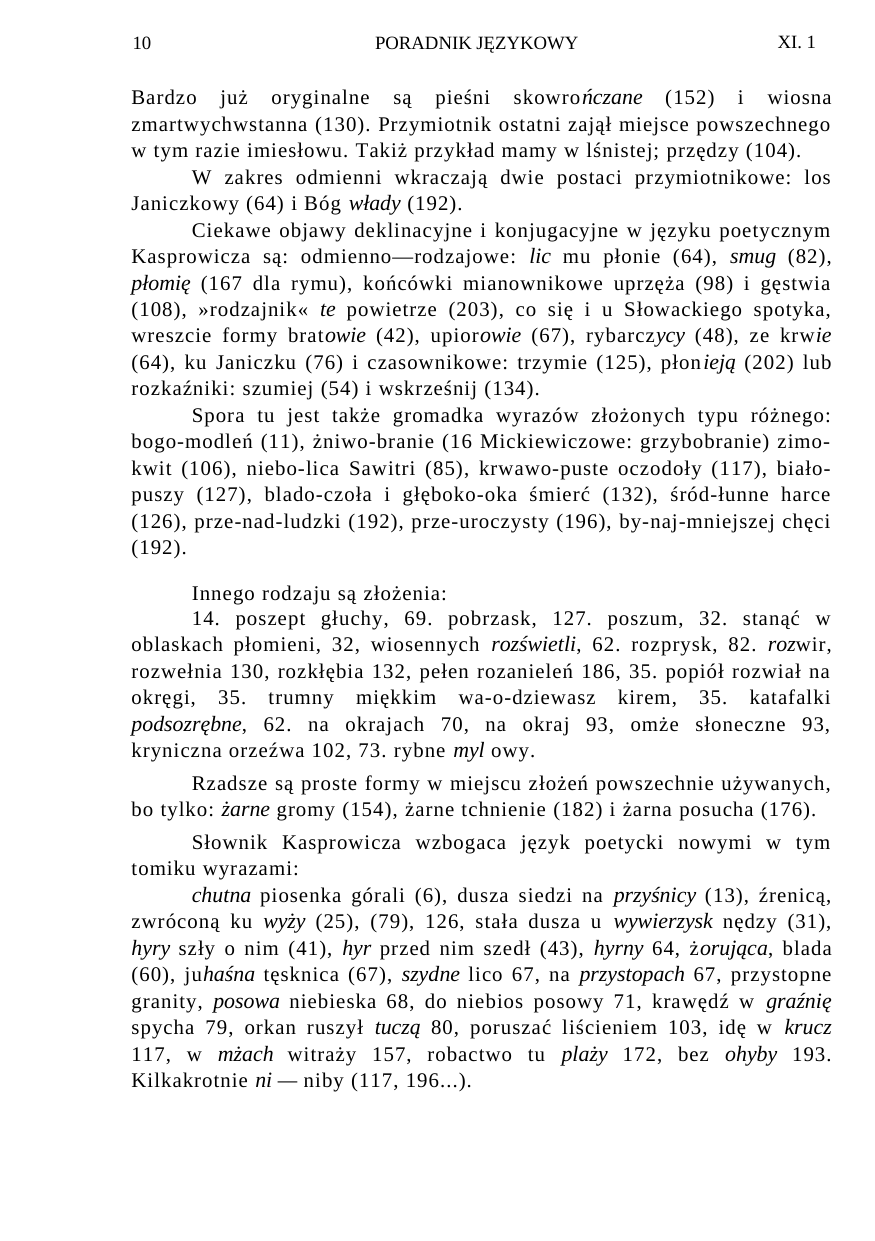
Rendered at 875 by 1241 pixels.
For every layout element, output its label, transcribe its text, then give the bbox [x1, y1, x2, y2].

text W zakres odmienni wkraczają dwie postaci przymiotnikowe: los Janiczkowy (64) i Bóg włady (192). [131, 163, 832, 216]
text Słownik Kasprowicza wzbogaca język poetycki nowymi w tym tomiku wyrazami: [131, 828, 832, 881]
text Ciekawe objawy deklinacyjne i konjugacyjne w języku poetycznym Kasprowicza są: odmienno—rodzajowe: lic mu płonie (64), smug (82), płomię (167 dla rymu), końcówki mianownikowe uprzęża (98) i gęstwia (108), »rodzajnik« te powietrze (203), co się i u Słowackiego spotyka, wreszcie formy bratowie (42), upiorowie (67), rybarczycy (48), ze krwie (64), ku Janiczku (76) i czasownikowe: trzymie (125), płonieją (202) lub rozkaźniki: szumiej (54) i wskrześnij (134). [131, 216, 832, 401]
text 10 [132, 34, 151, 53]
text Spora tu jest także gromadka wyrazów złożonych typu różnego: bogo-modleń (11), żniwo-branie (16 Mickiewiczowe: grzybobranie) zimo-kwit (106), niebo-lica Sawitri (85), krwawo-puste oczodoły (117), biało-puszy (127), blado-czoła i głęboko-oka śmierć (132), śród-łunne harce (126), prze-nad-ludzki (192), prze-uroczysty (196), by-naj-mniejszej chęci (192). [131, 401, 832, 560]
text Innego rodzaju są złożenia: [131, 583, 832, 604]
text PORADNIK JĘZYKOWY [375, 34, 578, 53]
text chutna piosenka górali (6), dusza siedzi na przyśnicy (13), źrenicą, zwróconą ku wyży (25), (79), 126, stała dusza u wywierzysk nędzy (31), hyry szły o nim (41), hyr przed nim szedł (43), hyrny 64, żorująca, blada (60), juhaśna tęsknica (67), szydne lico 67, na przystopach 67, przystopne granity, posowa niebieska 68, do niebios posowy 71, krawędź w graźnię spycha 79, orkan ruszył tuczą 80, poruszać liścieniem 103, idę w krucz 117, w mżach witraży 157, robactwo tu plaży 172, bez ohyby 193. Kilkakrotnie ni — niby (117, 196...). [131, 881, 832, 1093]
text Bardzo już oryginalne są pieśni skowrończane (152) i wiosna zmartwychwstanna (130). Przymiotnik ostatni zajął miejsce powszechnego w tym razie imiesłowu. Takiż przykład mamy w lśnistej; przędzy (104). [131, 84, 832, 163]
text 14. poszept głuchy, 69. pobrzask, 127. poszum, 32. stanąć w oblaskach płomieni, 32, wiosennych rozświetli, 62. rozprysk, 82. rozwir, rozwełnia 130, rozkłębia 132, pełen rozanieleń 186, 35. popiół rozwiał na okręgi, 35. trumny miękkim wa-o-dziewasz kirem, 35. katafalki podsozrębne, 62. na okrajach 70, na okraj 93, omże słoneczne 93, kryniczna orzeźwa 102, 73. rybne myl owy. [131, 604, 832, 763]
text Rzadsze są proste formy w miejscu złożeń powszechnie używanych, bo tylko: żarne gromy (154), żarne tchnienie (182) i żarna posucha (176). [131, 769, 832, 822]
text XI. 1 [777, 34, 816, 52]
